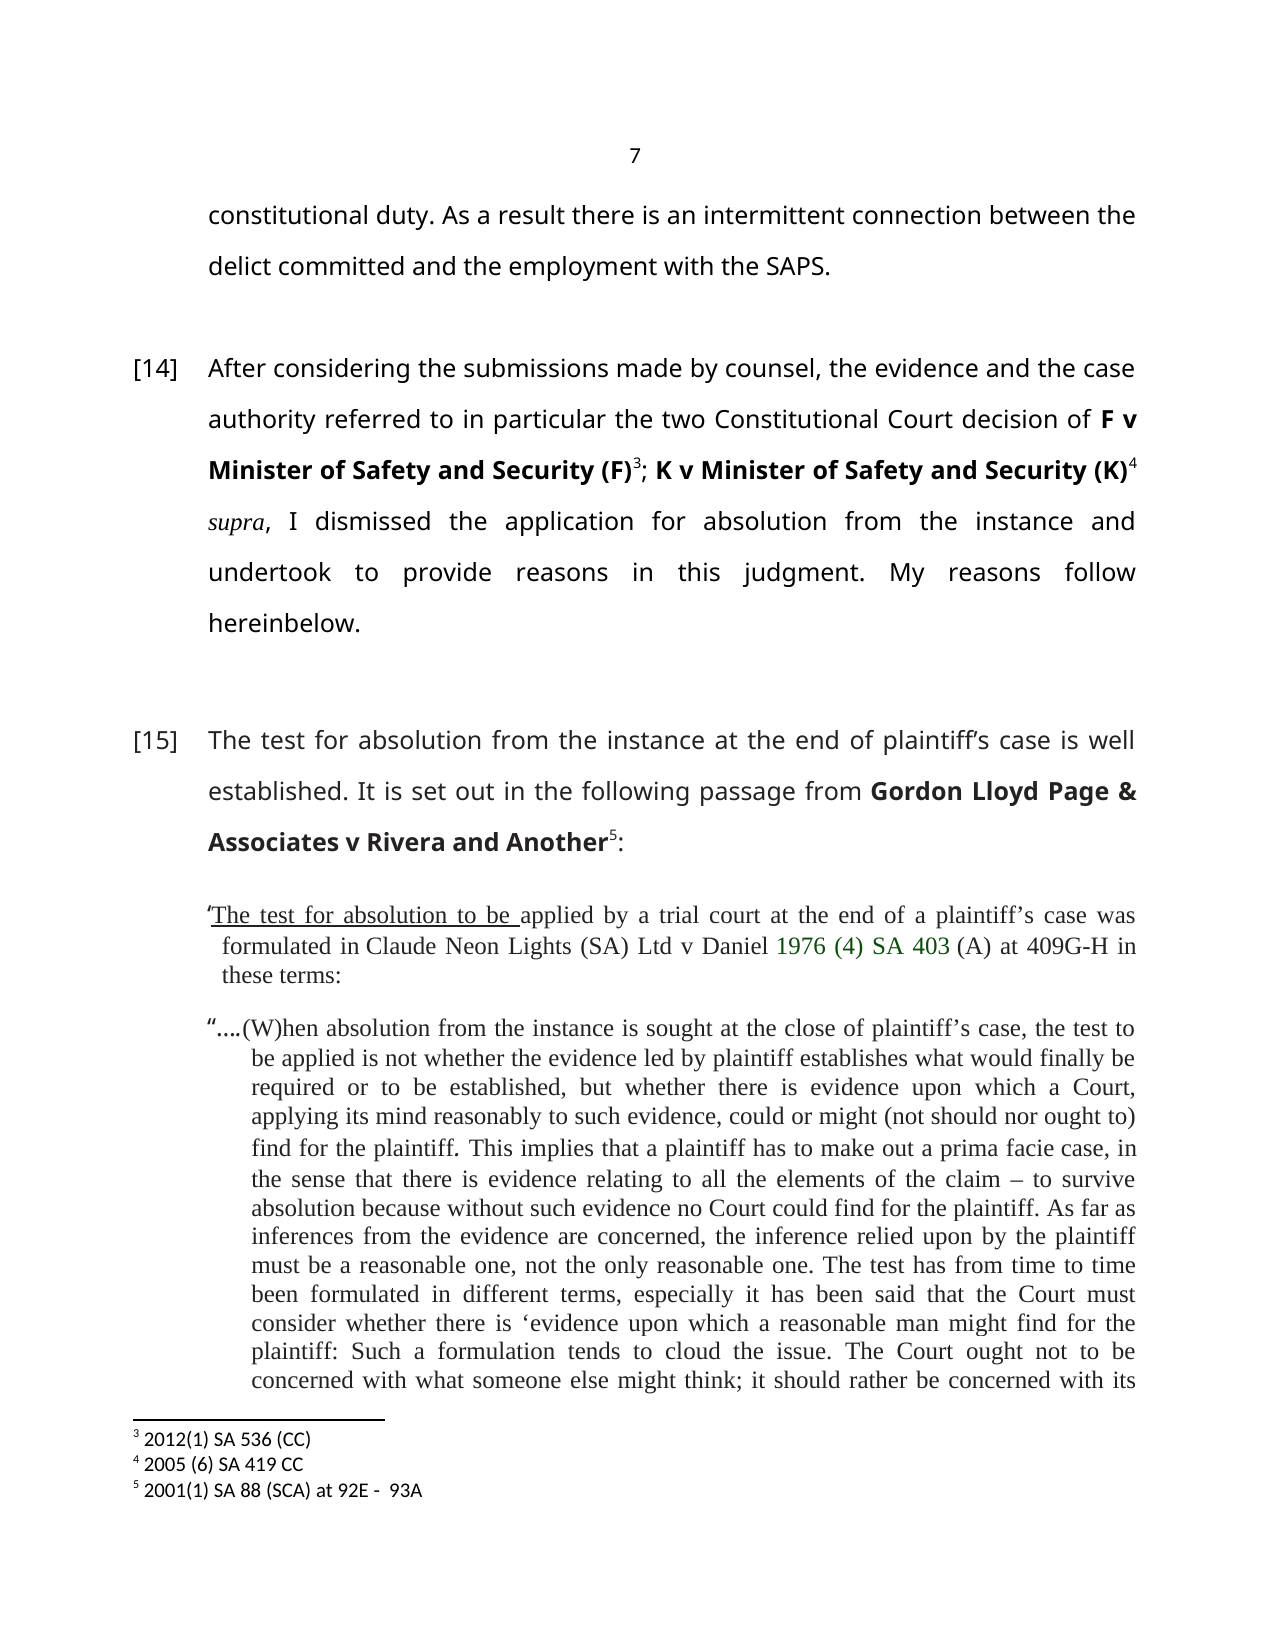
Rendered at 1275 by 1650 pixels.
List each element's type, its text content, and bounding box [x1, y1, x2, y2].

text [133, 197, 1137, 282]
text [207, 1009, 1137, 1394]
text [15] The test for absolution from the instance at the end of plaintiff’s case is well established. It is set out in the following passage from Gordon Lloyd Page & Associates v Rivera and Another: [133, 723, 1137, 859]
text ‘The test for absolution to be applied by a trial court at the end of a plaintiff’s case was formulated in Claude Neon Lights (SA) Ltd v Daniel 1976 (4) SA 403 (A) at 409G-H in these terms: [207, 897, 1137, 988]
text [14] After considering the submissions made by counsel, the evidence and the case authority referred to in particular the two Constitutional Court decision of F v Minister of Safety and Security (F); K v Minister of Safety and Security (K) supra, I dismissed the application for absolution from the instance and undertook to provide reasons in this judgment. My reasons follow hereinbelow. [133, 350, 1137, 640]
